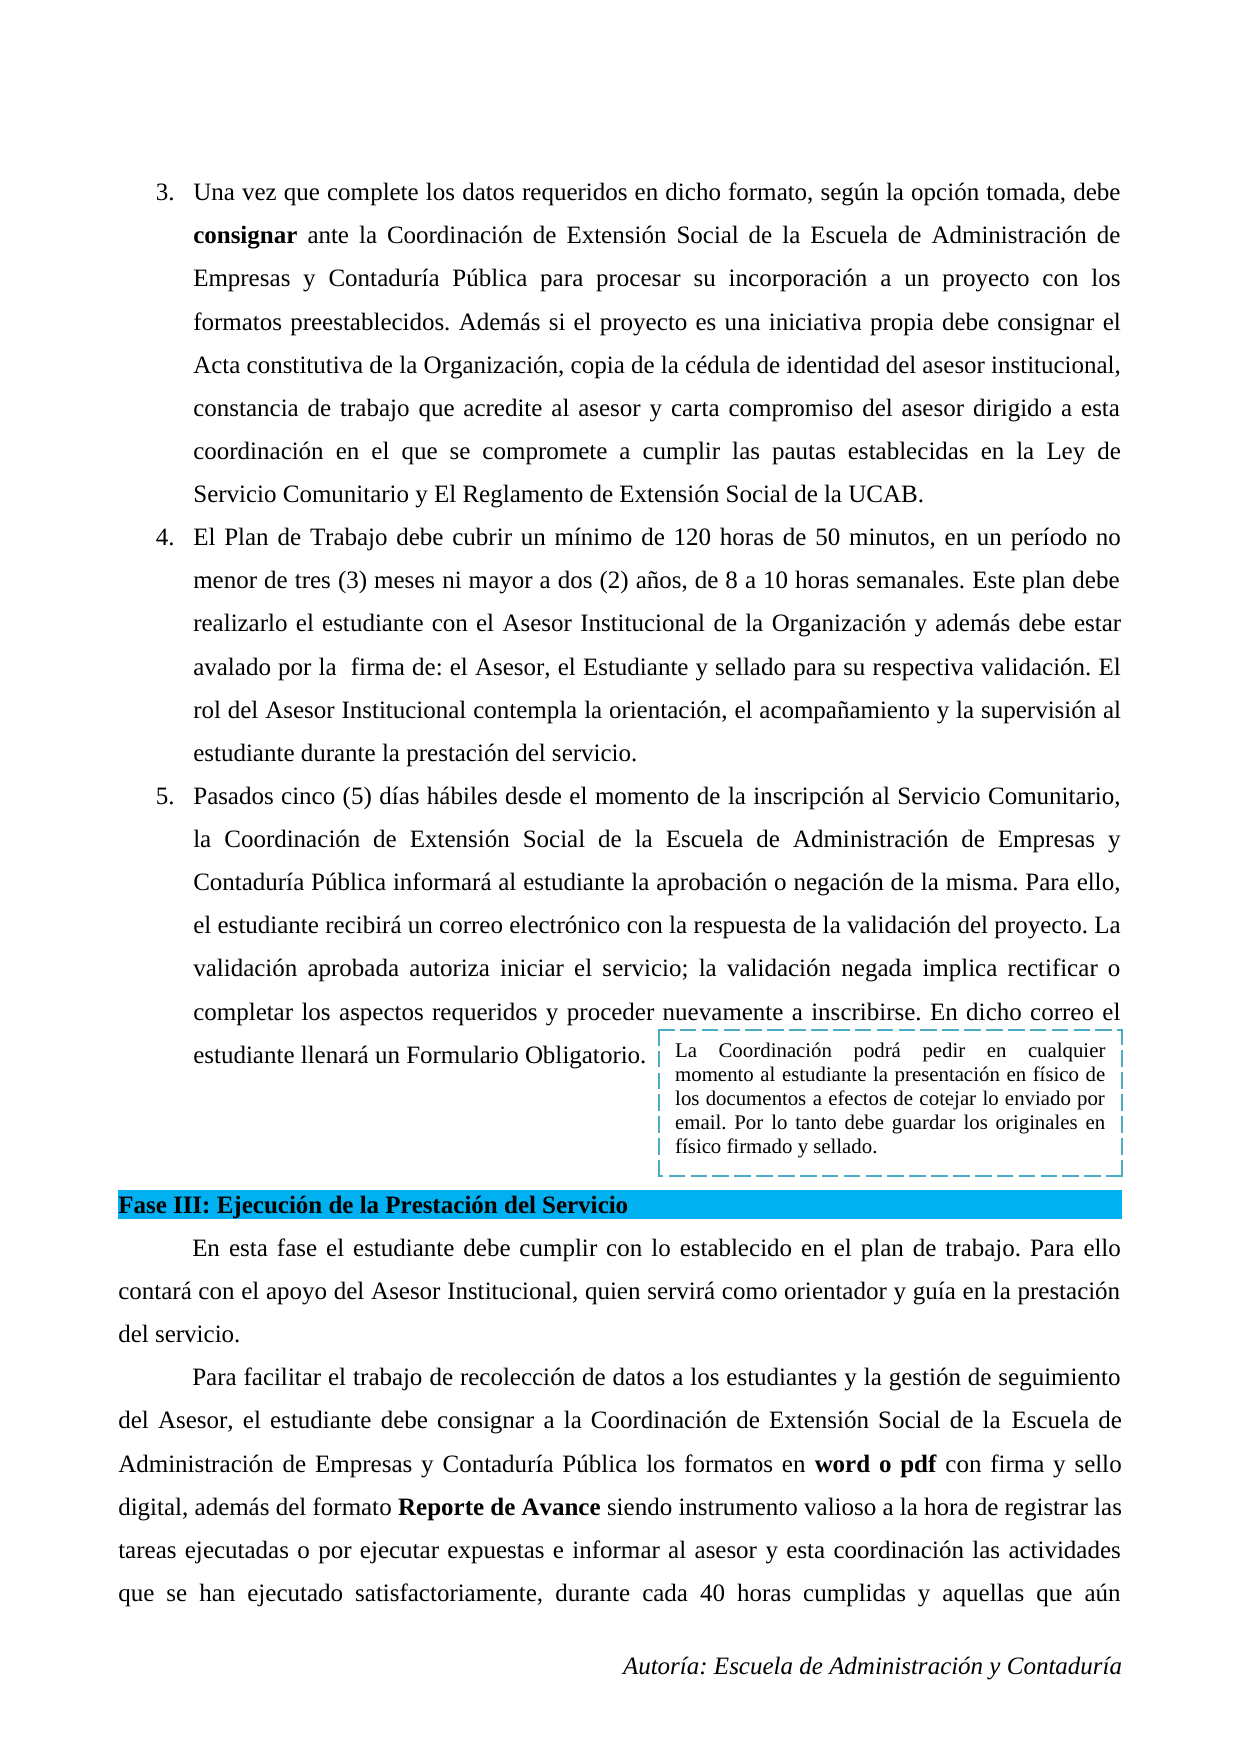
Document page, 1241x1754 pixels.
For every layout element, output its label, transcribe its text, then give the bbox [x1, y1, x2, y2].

text En esta fase el estudiante debe cumplir con lo establecido en el plan de trabajo. Para ello contará con el apoyo del Asesor Institucional, quien servirá como orientador y guía en la prestación del servicio. [118, 1233, 1122, 1348]
list Una vez que complete los datos requeridos en dicho formato, según la opción tomada, debe consignar ante la Coordinación de Extensión Social de la Escuela de Administración de Empresas y Contaduría Pública para procesar su incorporación a un proyecto con los formatos preestablecidos. Además si el proyecto es una iniciativa propia debe consignar el Acta constitutiva de la Organización, copia de la cédula de identidad del asesor institucional, constancia de trabajo que acredite al asesor y carta compromiso del asesor dirigido a esta coordinación en el que se compromete a cumplir las pautas establecidas en la Ley de Servicio Comunitario y El Reglamento de Extensión Social de la UCAB. [156, 177, 1122, 508]
list Pasados cinco (5) días hábiles desde el momento de la inscripción al Servicio Comunitario, la Coordinación de Extensión Social de la Escuela de Administración de Empresas y Contaduría Pública informará al estudiante la aprobación o negación de la misma. Para ello, el estudiante recibirá un correo electrónico con la respuesta de la validación del proyecto. La validación aprobada autoriza iniciar el servicio; la validación negada implica rectificar o completar los aspectos requeridos y proceder nuevamente a inscribirse. En dicho correo el estudiante llenará un Formulario Obligatorio. [156, 781, 1122, 1068]
list El Plan de Trabajo debe cubrir un mínimo de 120 horas de 50 minutos, en un período no menor de tres (3) meses ni mayor a dos (2) años, de 8 a 10 horas semanales. Este plan debe realizarlo el estudiante con el Asesor Institucional de la Organización y además debe estar avalado por la firma de: el Asesor, el Estudiante y sellado para su respectiva validación. El rol del Asesor Institucional contempla la orientación, el acompañamiento y la supervisión al estudiante durante la prestación del servicio. [156, 522, 1122, 767]
text Fase III: Ejecución de la Prestación del Servicio [118, 1190, 1122, 1219]
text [118, 1362, 1122, 1607]
